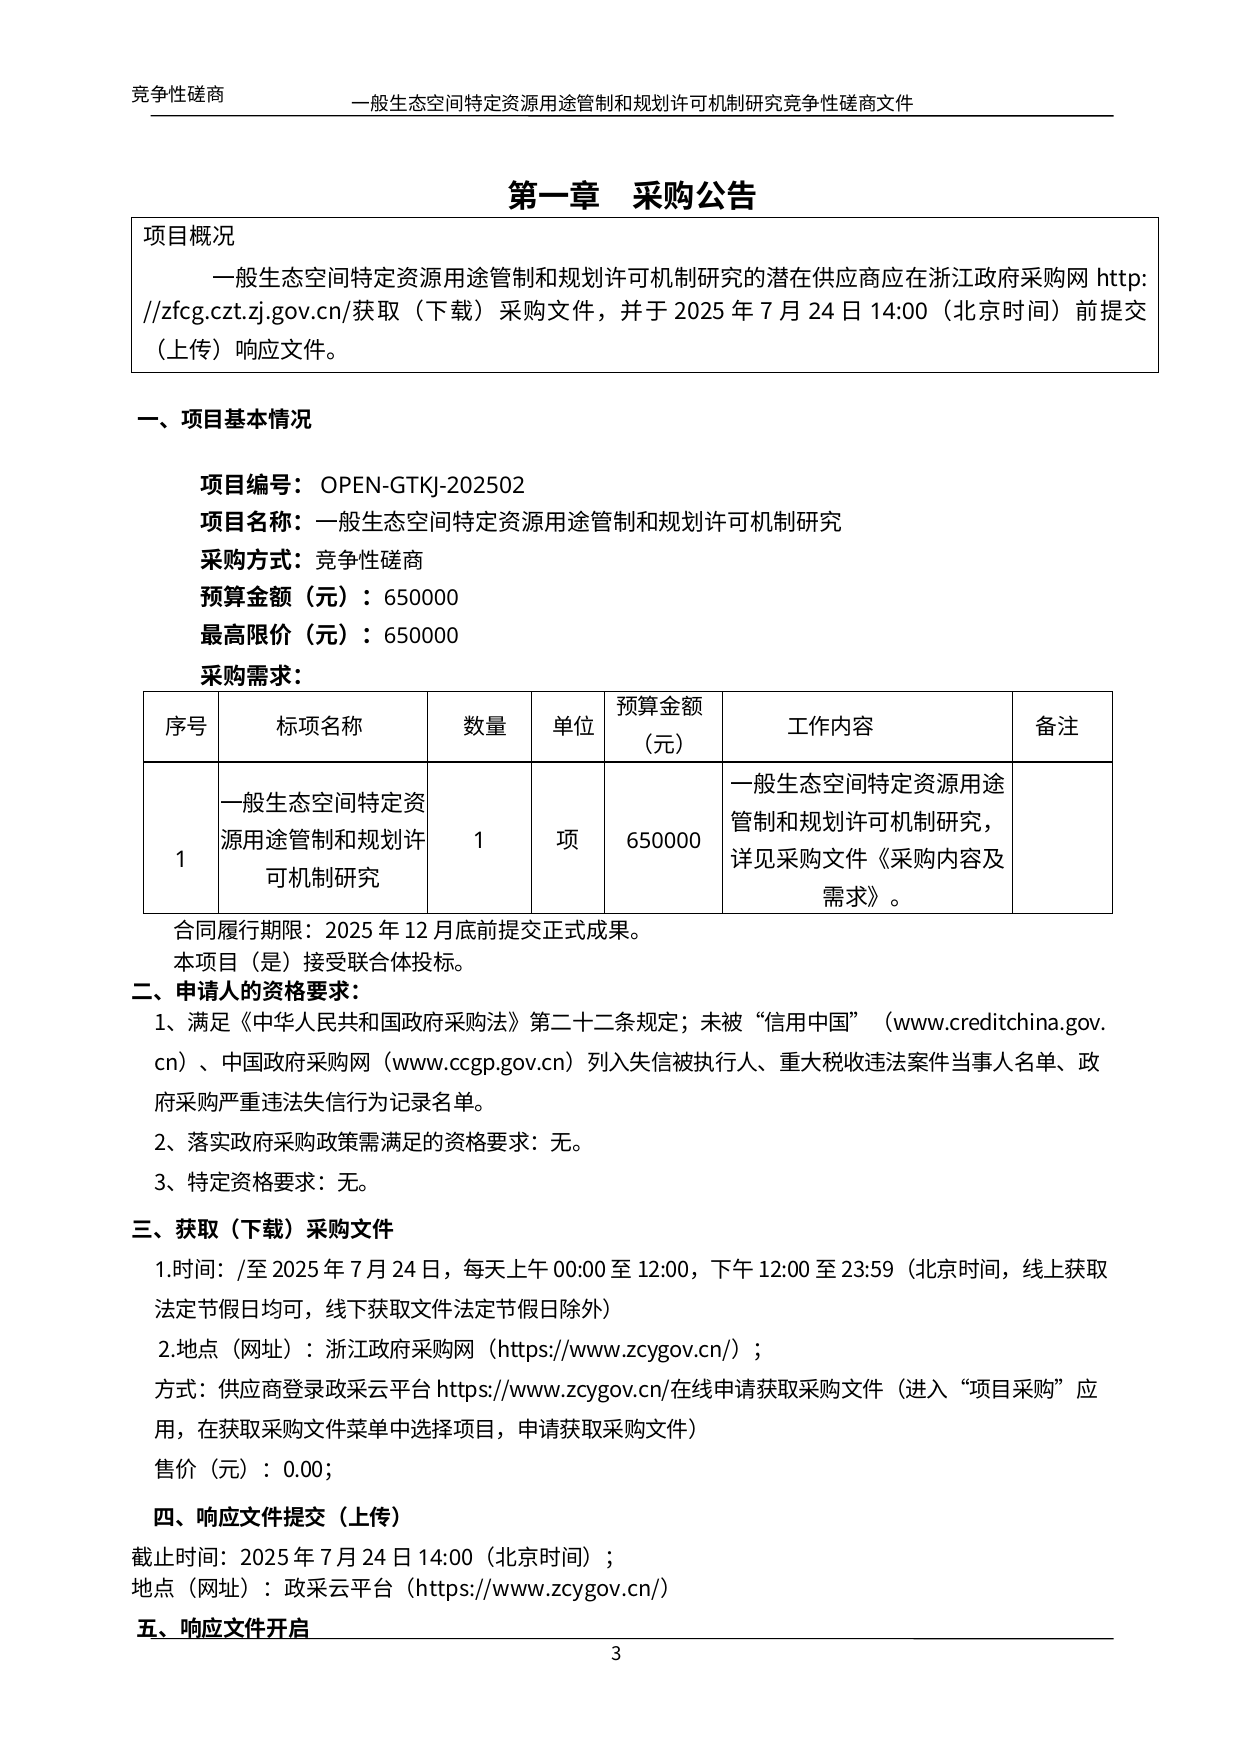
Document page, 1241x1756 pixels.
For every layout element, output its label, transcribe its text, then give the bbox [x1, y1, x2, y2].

text 1、满足《中华人民共和国政府采购法》第二十二条规定；未被“信用中国”（www.creditchina.gov.cn）、中国政府采购网（www.ccgp.gov.cn）列入失信被执行人、重大税收违法案件当事人名单、政府采购严重违法失信行为记录名单。 [154, 1005, 1116, 1116]
table_cell 1 [428, 763, 531, 912]
text 采购需求： [131, 657, 1159, 691]
text 项目名称：一般生态空间特定资源用途管制和规划许可机制研究 [131, 501, 1159, 538]
text 地点（网址）：政采云平台（https://www.zcygov.cn/） [131, 1571, 1159, 1603]
text 项目编号： OPEN-GTKJ-202502 [131, 463, 1159, 501]
text 最高限价（元）：650000 [131, 613, 1159, 651]
table_cell 项 [532, 763, 604, 912]
text 预算金额（元）：650000 [131, 576, 1159, 613]
table_header 序号 [144, 692, 218, 761]
table_header 工作内容 [723, 692, 1012, 761]
text 本项目（是）接受联合体投标。 [131, 945, 1159, 977]
text 截止时间：2025年7月24日14:00（北京时间）； [131, 1539, 1159, 1571]
text 2、落实政府采购政策需满足的资格要求：无。 [154, 1125, 1116, 1156]
text 方式：供应商登录政采云平台https://www.zcygov.cn/在线申请获取采购文件（进入“项目采购”应用，在获取采购文件菜单中选择项目，申请获取采购文件） [154, 1372, 1116, 1444]
text 2.地点（网址）：浙江政府采购网（https://www.zcygov.cn/）； [154, 1332, 1116, 1364]
table_header 数量 [428, 692, 531, 761]
table_header 备注 [1013, 692, 1112, 761]
table_cell 一般生态空间特定资源用途管制和规划许可机制研究，详见采购文件《采购内容及需求》。 [723, 763, 1012, 912]
table_cell 1 [144, 763, 218, 912]
text 3、特定资格要求：无。 [154, 1165, 1116, 1197]
text 采购方式：竞争性磋商 [131, 538, 1159, 576]
table_header 项目概况 一般生态空间特定资源用途管制和规划许可机制研究的潜在供应商应在浙江政府采购网http://zfcg.czt.zj.gov.cn/获取（下载）采购文件，并于2025年7月24日14:00（北京时间）前提交（上传）响应文件。 [132, 218, 1158, 372]
text 三、获取（下载）采购文件 [131, 1212, 1051, 1244]
text 1.时间：/至2025年7月24日，每天上午00:00至12:00，下午12:00至23:59（北京时间，线上获取法定节假日均可，线下获取文件法定节假日除外） [154, 1252, 1116, 1324]
subtitle 第一章 采购公告 [131, 172, 1133, 217]
text 一、项目基本情况 [131, 402, 1159, 434]
text 合同履行期限：2025年12月底前提交正式成果。 [131, 913, 1159, 945]
table_header 标项名称 [219, 692, 427, 761]
list 四、响应文件提交（上传） [153, 1499, 1102, 1531]
table_cell 650000 [605, 763, 722, 912]
table_header 预算金额 （元） [605, 692, 722, 761]
text 售价（元）：0.00； [154, 1452, 1116, 1484]
text 二、申请人的资格要求： [131, 977, 1159, 1005]
table_cell 一般生态空间特定资源用途管制和规划许可机制研究 [219, 763, 427, 912]
text 五、响应文件开启 [131, 1611, 633, 1642]
table_header 单位 [532, 692, 604, 761]
table_cell [1013, 763, 1112, 912]
